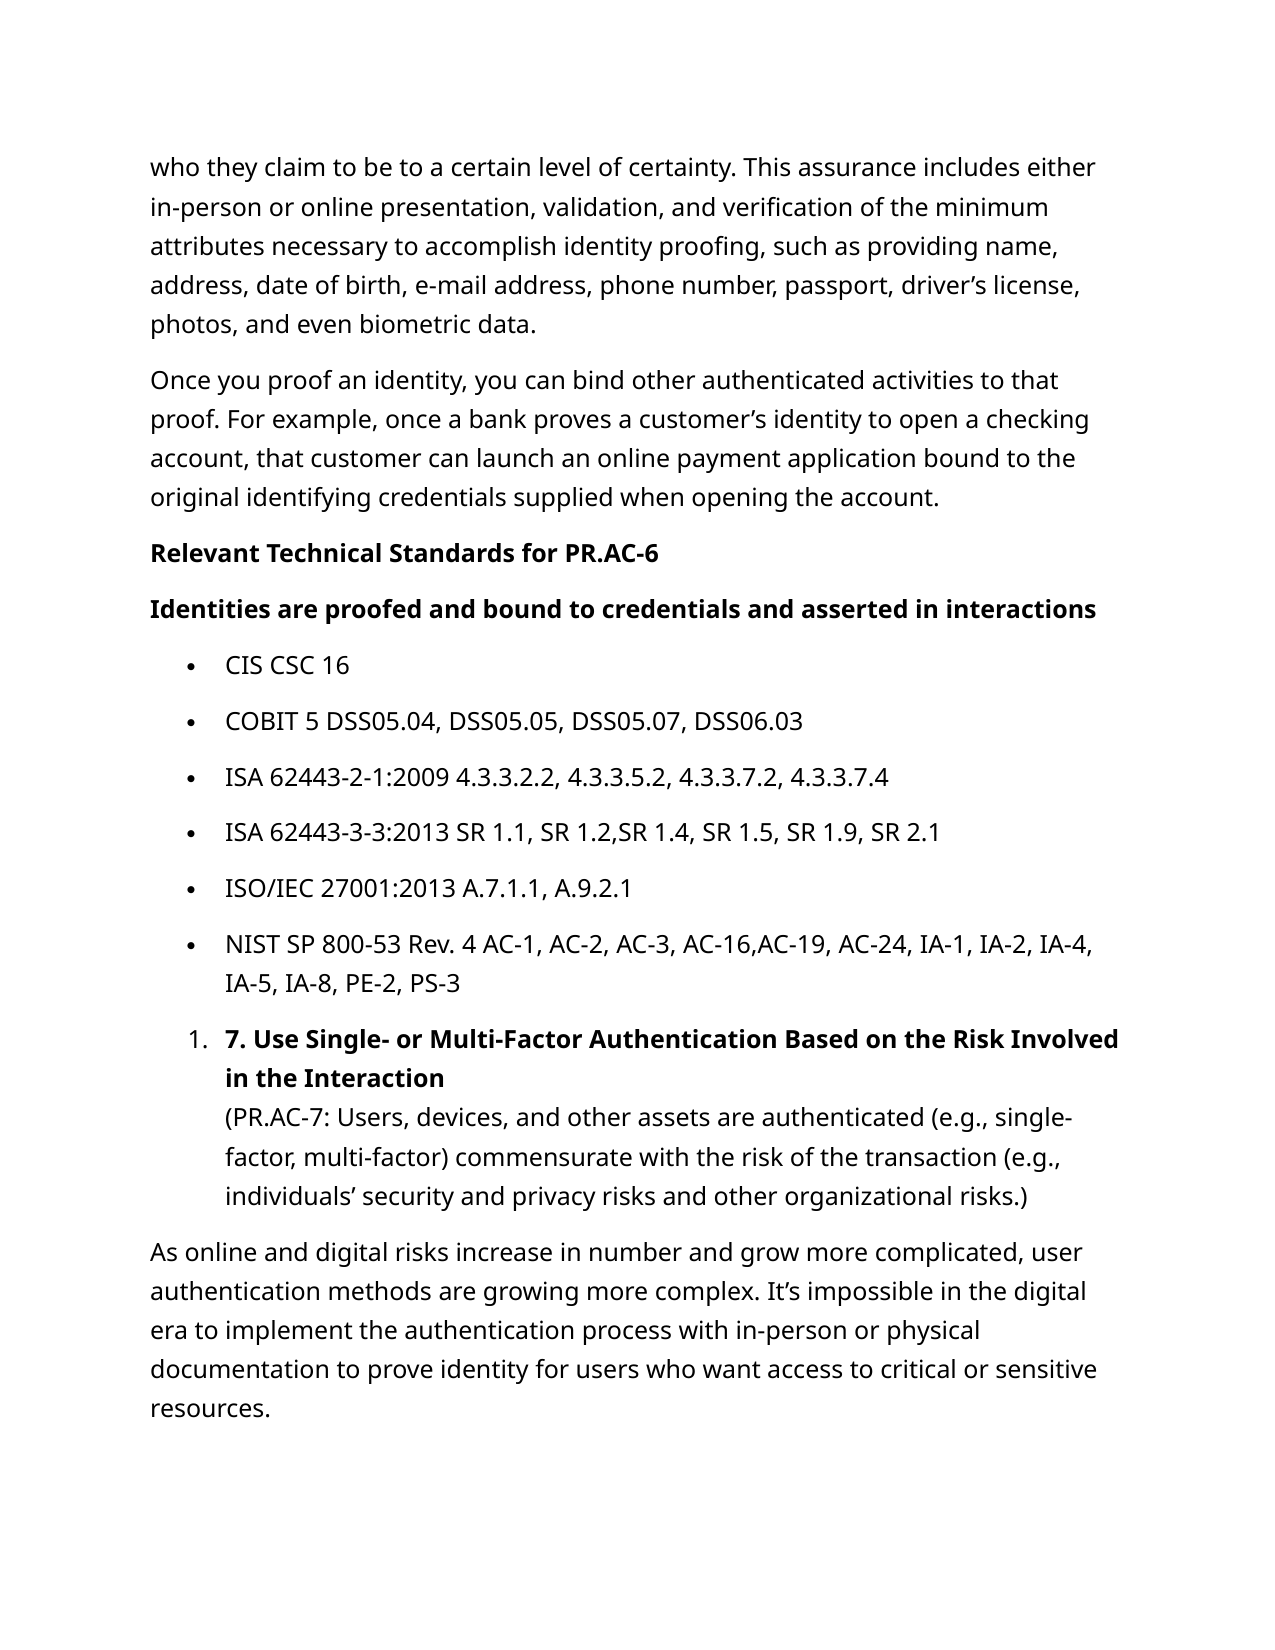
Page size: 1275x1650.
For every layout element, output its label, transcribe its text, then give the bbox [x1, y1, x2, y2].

list NIST SP 800-53 Rev. 4 AC-1, AC-2, AC-3, AC-16,AC-19, AC-24, IA-1, IA-2, IA-4, IA-5, IA-8, PE-2, PS-3 [187, 927, 1125, 1000]
list ISA 62443-3-3:2013 SR 1.1, SR 1.2,SR 1.4, SR 1.5, SR 1.9, SR 2.1 [187, 815, 1125, 849]
list CIS CSC 16 [187, 647, 1125, 682]
text Once you proof an identity, you can bind other authenticated activities to that proof. For example, once a bank proves a customer’s identity to open a checking account, that customer can launch an online payment application bound to the original identifying credentials supplied when opening the account. [150, 362, 1125, 514]
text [150, 150, 1125, 341]
list COBIT 5 DSS05.04, DSS05.05, DSS05.07, DSS06.03 [187, 703, 1125, 737]
text As online and digital risks increase in number and grow more complicated, user authentication methods are growing more complex. It’s impossible in the digital era to implement the authentication process with in-person or physical documentation to prove identity for users who want access to critical or sensitive resources. [150, 1234, 1125, 1425]
list 7. Use Single- or Multi-Factor Authentication Based on the Risk Involved in the Interaction (PR.AC-7: Users, devices, and other assets are authenticated (e.g., single-factor, multi-factor) commensurate with the risk of the transaction (e.g., individuals’ security and privacy risks and other organizational risks.) [187, 1022, 1125, 1212]
text Relevant Technical Standards for PR.AC-6 [150, 536, 1125, 570]
text Identities are proofed and bound to credentials and asserted in interactions [150, 592, 1125, 626]
list ISO/IEC 27001:2013 A.7.1.1, A.9.2.1 [187, 871, 1125, 905]
list ISA 62443-2-1:2009 4.3.3.2.2, 4.3.3.5.2, 4.3.3.7.2, 4.3.3.7.4 [187, 759, 1125, 793]
